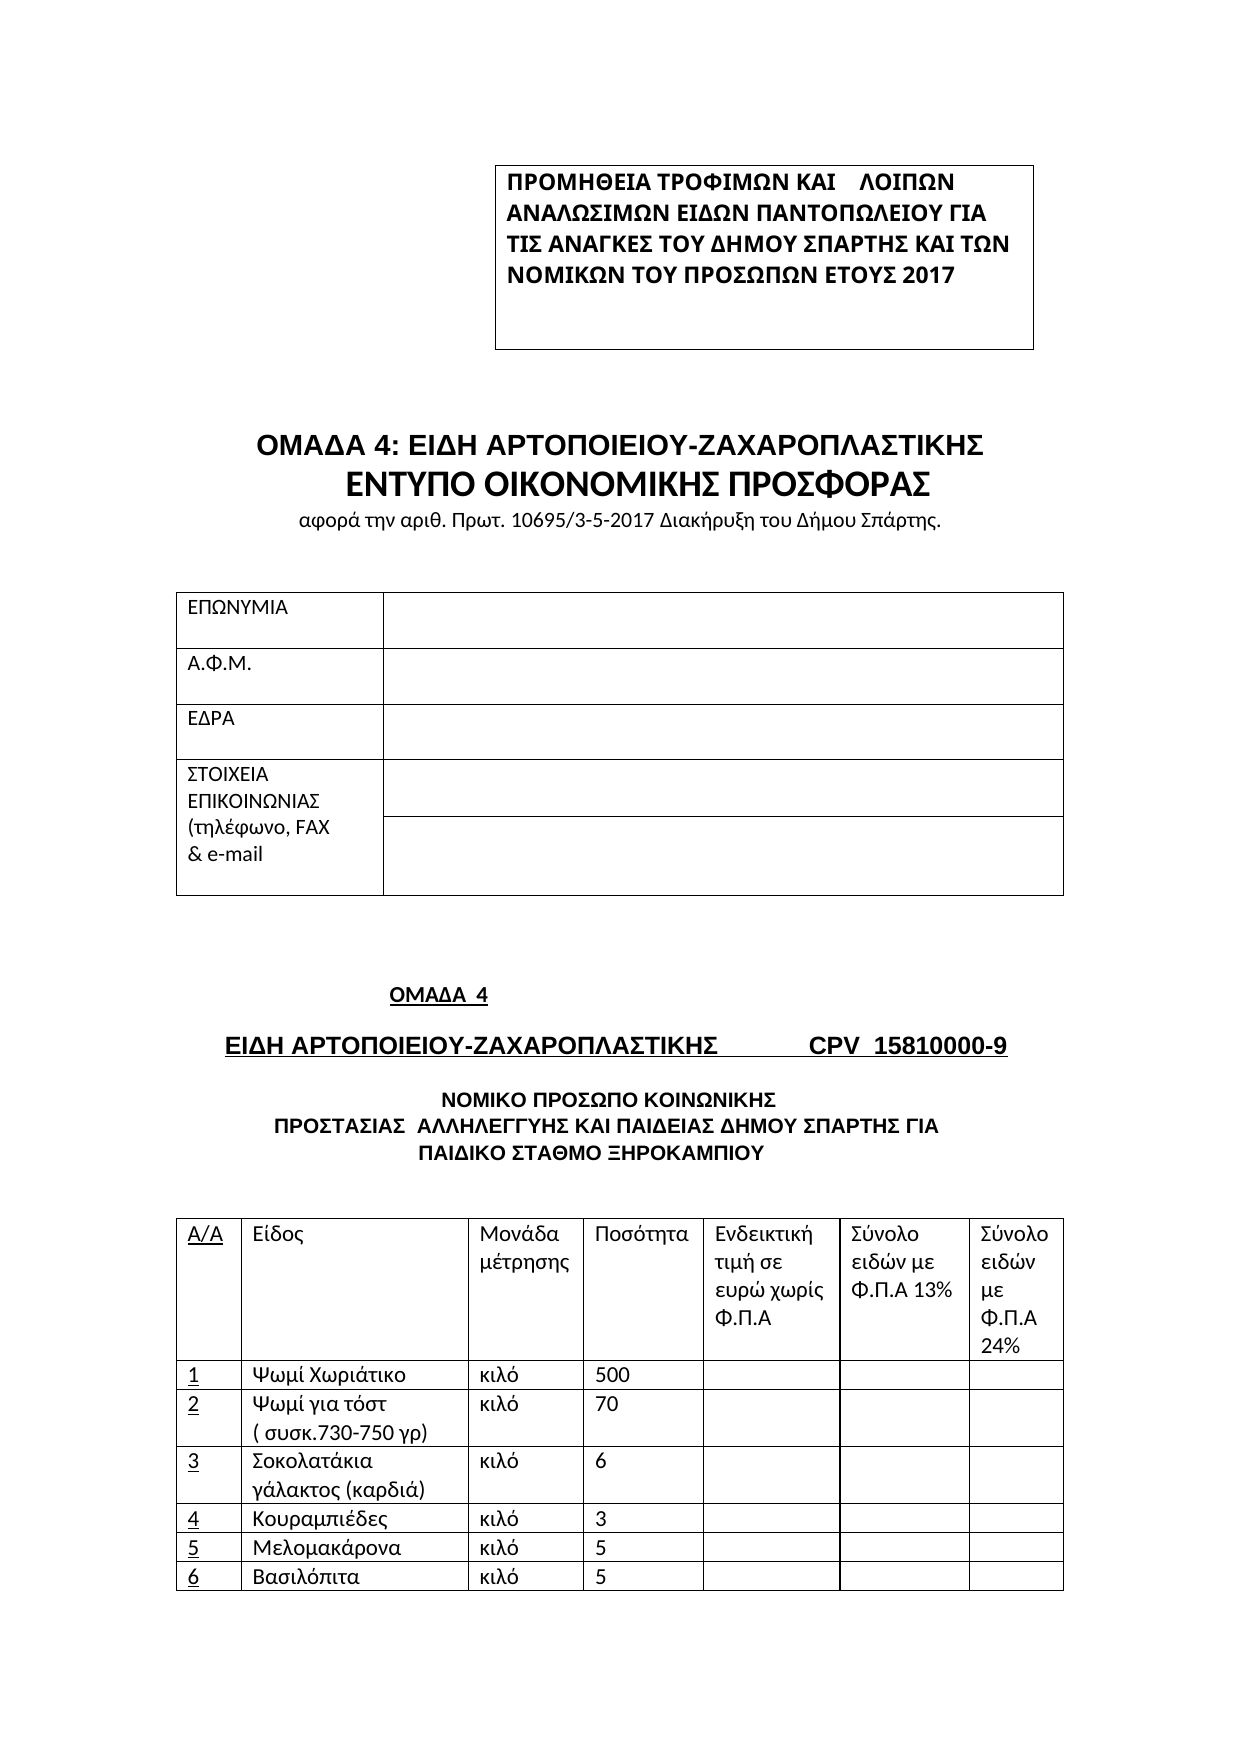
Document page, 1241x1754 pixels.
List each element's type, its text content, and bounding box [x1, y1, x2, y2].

table_header [384, 593, 1063, 648]
table_cell Α.Φ.Μ. [177, 649, 383, 703]
table_cell 6 [584, 1447, 703, 1503]
table_cell 70 [584, 1390, 703, 1446]
table_cell [384, 760, 1063, 816]
table_cell [841, 1562, 969, 1590]
text ΠΡΟΣΤΑΣΙΑΣ ΑΛΛΗΛΕΓΓΥΗΣ ΚΑΙ ΠΑΙΔΕΙΑΣ ΔΗΜΟΥ ΣΠΑΡΤΗΣ ΓΙΑ [187, 1112, 1053, 1139]
table_cell [970, 1447, 1063, 1503]
table_cell Ψωμί για τόστ ( συσκ.730-750 γρ) [242, 1390, 468, 1446]
table_header ΕΠΩΝΥΜΙΑ [177, 593, 383, 648]
table_cell [970, 1533, 1063, 1561]
table_cell 1 [177, 1361, 241, 1388]
table_cell [970, 1390, 1063, 1446]
table_cell 3 [584, 1504, 703, 1532]
table_cell [970, 1361, 1063, 1388]
table_header Είδος [242, 1219, 468, 1359]
table_header Ενδεικτική τιμή σε ευρώ χωρίς Φ.Π.Α [704, 1219, 839, 1359]
table_cell [841, 1361, 969, 1388]
table_cell ΕΔΡΑ [177, 705, 383, 759]
table_cell [841, 1390, 969, 1446]
table_cell [384, 817, 1063, 895]
table_cell [704, 1447, 839, 1503]
text ΕΙΔΗ ΑΡΤΟΠΟΙΕΙΟΥ-ΖΑΧΑΡΟΠΛΑΣΤΙΚΗΣ CPV 15810000-9 [187, 1033, 1053, 1059]
table_cell [970, 1504, 1063, 1532]
table_cell [704, 1533, 839, 1561]
text ΟΜΑΔΑ 4 [187, 980, 1053, 1008]
text ΝΟΜΙΚΟ ΠΡΟΣΩΠΟ ΚΟΙΝΩΝΙΚΗΣ [187, 1086, 1053, 1112]
table_cell Ψωμί Χωριάτικο [242, 1361, 468, 1388]
table_header ΠΡΟΜΗΘΕΙΑ ΤΡΟΦΙΜΩΝ ΚΑΙ ΛΟΙΠΩΝ ΑΝΑΛΩΣΙΜΩΝ ΕΙΔΩΝ ΠΑΝΤΟΠΩΛΕΙΟΥ ΓΙΑ ΤΙΣ ΑΝΑΓΚΕΣ ΤΟΥ ΔΗΜΟΥ ΣΠΑΡΤΗΣ ΚΑΙ ΤΩΝ ΝΟΜΙΚΩΝ ΤΟΥ ΠΡΟΣΩΠΩΝ ΕΤΟΥΣ 2017 [496, 166, 1033, 348]
table_header Σύνολο ειδών με Φ.Π.Α 24% [970, 1219, 1063, 1359]
table_cell [384, 705, 1063, 759]
table_header Σύνολο ειδών με Φ.Π.Α 13% [841, 1219, 969, 1359]
table_cell 3 [177, 1447, 241, 1503]
table_cell Μελομακάρονα [242, 1533, 468, 1561]
table_cell 2 [177, 1390, 241, 1446]
table_cell [841, 1504, 969, 1532]
table_cell ΣΤΟΙΧΕΙΑ ΕΠΙΚΟΙΝΩΝΙΑΣ (τηλέφωνο, FAX & e-mail [177, 760, 383, 895]
table_cell [704, 1361, 839, 1388]
table_header Μονάδα μέτρησης [469, 1219, 583, 1359]
table_cell 5 [584, 1562, 703, 1590]
table_cell κιλό [469, 1390, 583, 1446]
table_cell κιλό [469, 1562, 583, 1590]
table_cell 5 [177, 1533, 241, 1561]
table_cell Βασιλόπιτα [242, 1562, 468, 1590]
table_cell [384, 649, 1063, 703]
table_cell 6 [177, 1562, 241, 1590]
table_cell κιλό [469, 1533, 583, 1561]
text ΠΑΙΔΙΚΟ ΣΤΑΘΜΟ ΞΗΡΟΚΑΜΠΙΟΥ [187, 1139, 1053, 1165]
table_cell κιλό [469, 1361, 583, 1388]
table_cell 5 [584, 1533, 703, 1561]
table_cell Σοκολατάκια γάλακτος (καρδιά) [242, 1447, 468, 1503]
table_cell 4 [177, 1504, 241, 1532]
table_cell [970, 1562, 1063, 1590]
table_cell κιλό [469, 1447, 583, 1503]
table_cell [841, 1447, 969, 1503]
table_cell [841, 1533, 969, 1561]
table_header Α/Α [177, 1219, 241, 1359]
text αφορά την αριθ. Πρωτ. 10695/3-5-2017 Διακήρυξη του Δήμου Σπάρτης. [187, 506, 1053, 533]
table_cell [704, 1390, 839, 1446]
table_cell [704, 1504, 839, 1532]
text ΕΝΤΥΠΟ ΟΙΚΟΝΟΜΙΚΗΣ ΠΡΟΣΦΟΡΑΣ [187, 460, 1053, 506]
table_cell [704, 1562, 839, 1590]
table_cell 500 [584, 1361, 703, 1388]
table_cell κιλό [469, 1504, 583, 1532]
text ΟΜΑΔΑ 4: ΕΙΔΗ ΑΡΤΟΠΟΙΕΙΟΥ-ΖΑΧΑΡΟΠΛΑΣΤΙΚΗΣ [187, 434, 1053, 460]
table_cell Κουραμπιέδες [242, 1504, 468, 1532]
table_header Ποσότητα [584, 1219, 703, 1359]
